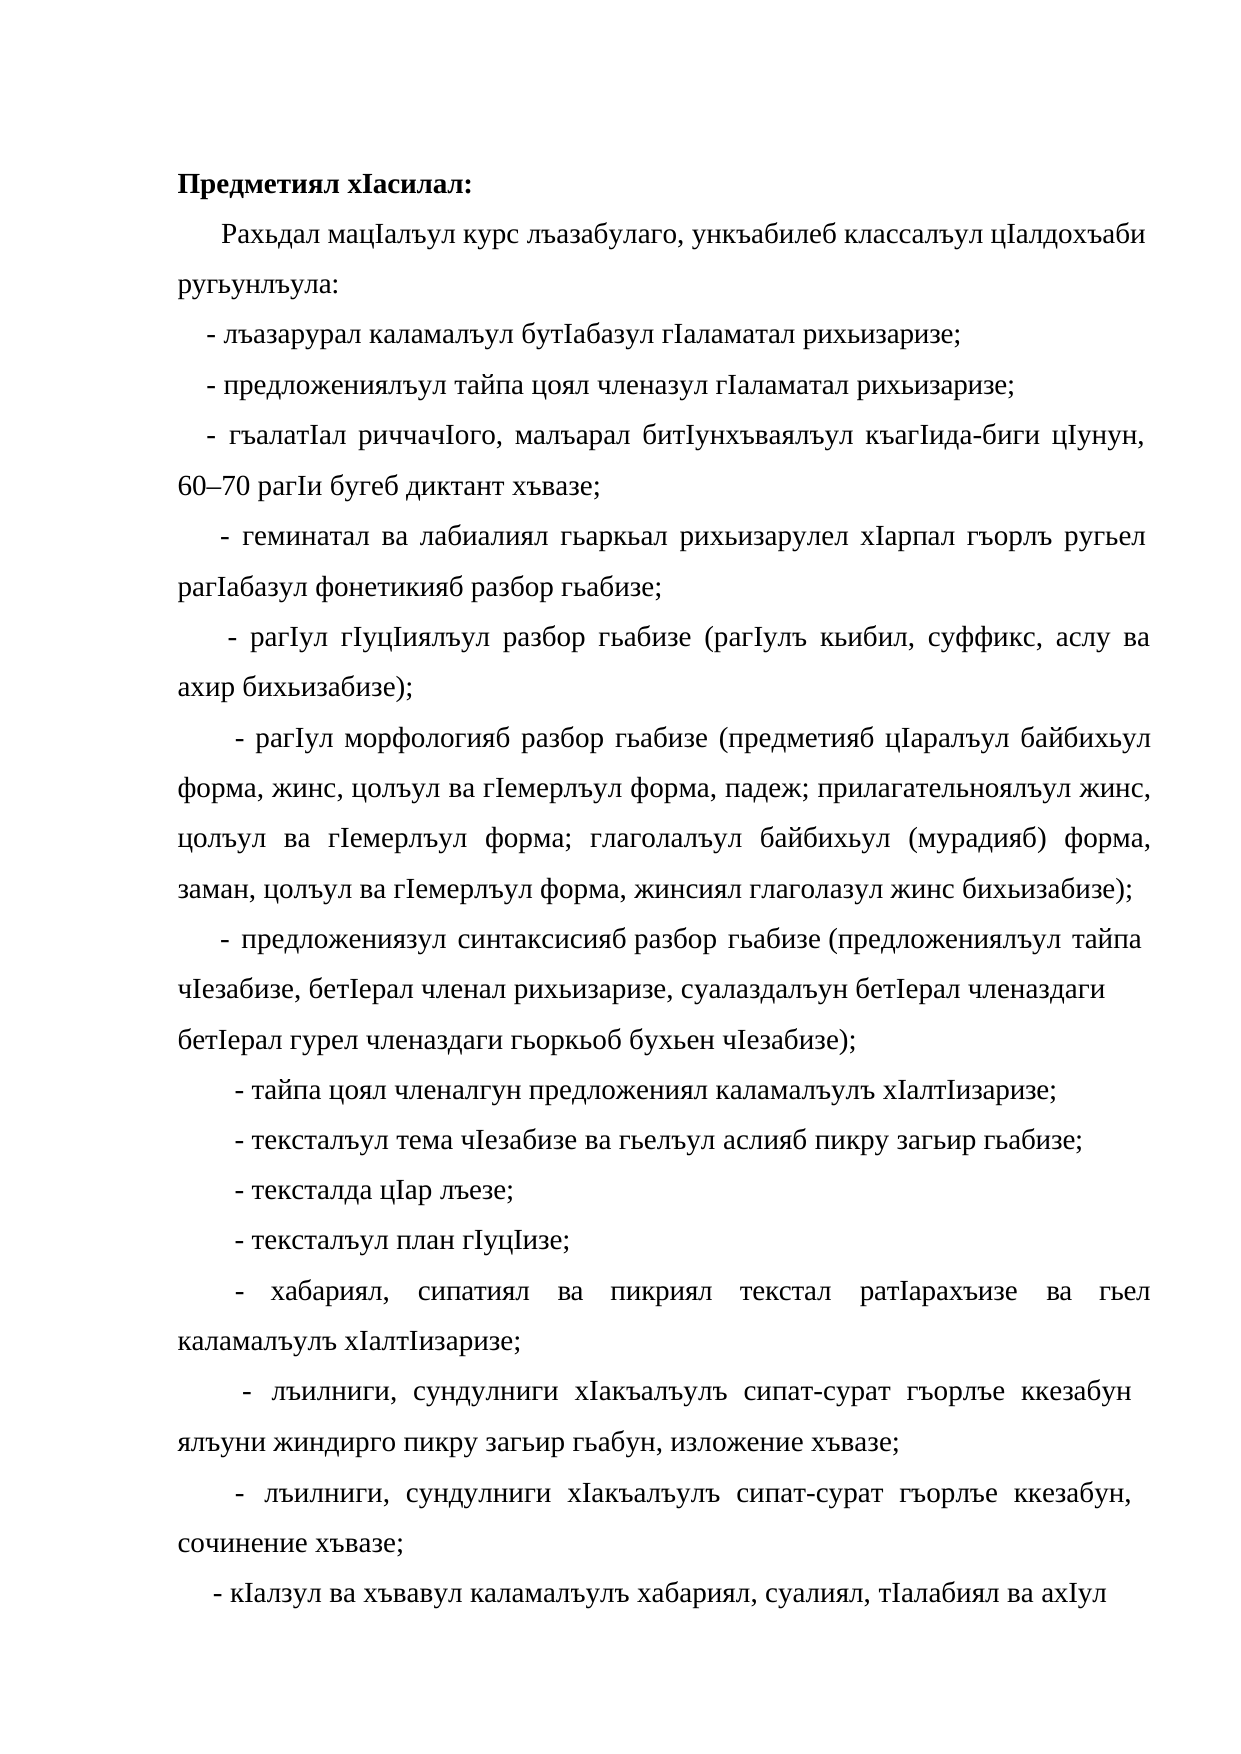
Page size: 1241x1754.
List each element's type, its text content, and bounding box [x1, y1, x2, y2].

list предложениязул синтаксисияб разбор гьабизе (предложениялъул тайпа чIезабизе, бетIерал членал рихьизаризе, суалаздалъун бетIерал членаздаги бетIерал гурел членаздаги гьоркьоб бухьен чIезабизе); [177, 921, 1152, 1055]
list гъалатIал риччачIого, малъарал битIунхъваялъул къагIида-биги цIунун, 60–70 рагIи бугеб диктант хъвазе; [177, 417, 1152, 501]
list рагIул гIуцIиялъул разбор гьабизе (рагIулъ кьибил, суффикс, аслу ва ахир бихьизабизе); [177, 619, 1152, 703]
subtitle Предметиял хIасилал: [177, 166, 1176, 200]
list хабариял, сипатиял ва пикриял текстал ратIарахъизе ва гьел каламалъулъ хIалтIизаризе; [177, 1273, 1152, 1357]
list тексталда цIар лъезе; [234, 1172, 1176, 1206]
list рагIул морфологияб разбор гьабизе (предметияб цIаралъул байбихьул форма, жинс, цолъул ва гIемерлъул форма, падеж; прилагательноялъул жинс, цолъул ва гIемерлъул форма; глаголалъул байбихьул (мурадияб) форма, заман, цолъул ва гIемерлъул форма, жинсиял глаголазул жинс бихьизабизе); [177, 720, 1152, 904]
list лъазарурал каламалъул бутIабазул гIаламатал рихьизаризе; [206, 317, 1176, 350]
list лъилниги, сундулниги хIакъалъулъ сипат-сурат гъорлъе ккезабун ялъуни жиндирго пикру загьир гьабун, изложение хъвазе; [177, 1373, 1152, 1458]
list предложениялъул тайпа цоял членазул гIаламатал рихьизаризе; [206, 367, 1176, 401]
list кIалзул ва хъвавул каламалъулъ хабариял, суалиял, тIалабиял ва ахIул [213, 1575, 1176, 1609]
text Рахьдал мацIалъул курс лъазабулаго, ункъабилеб классалъул цIалдохъаби ругьунлъула: [177, 216, 1152, 300]
list лъилниги, сундулниги хIакъалъулъ сипат-сурат гъорлъе ккезабун, сочинение хъвазе; [177, 1475, 1152, 1558]
list тайпа цоял членалгун предложениял каламалъулъ хIалтIизаризе; [234, 1072, 1176, 1106]
list геминатал ва лабиалиял гьаркьал рихьизарулел хIарпал гъорлъ ругьел рагIабазул фонетикияб разбор гьабизе; [177, 518, 1151, 602]
list тексталъул тема чIезабизе ва гьелъул аслияб пикру загьир гьабизе; [234, 1122, 1176, 1155]
list тексталъул план гIуцIизе; [234, 1222, 1176, 1256]
